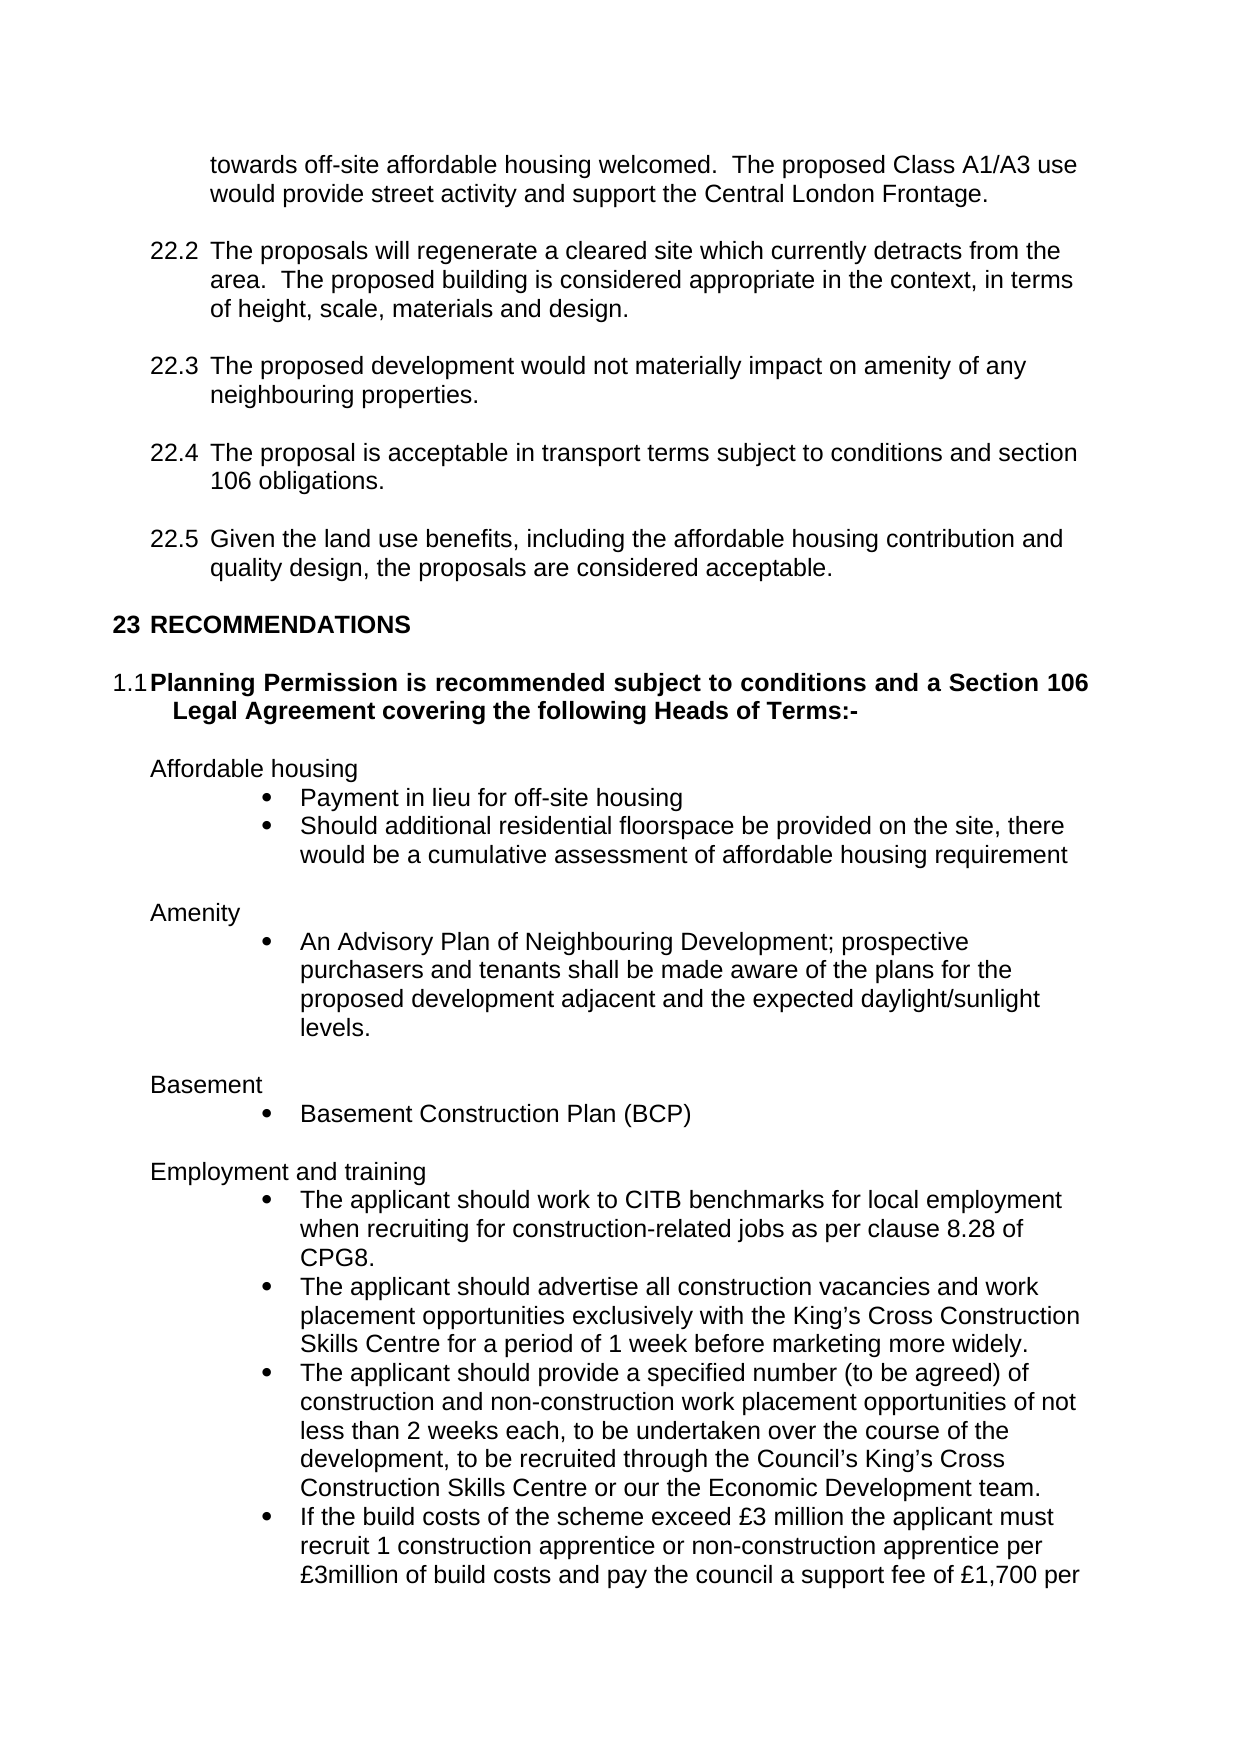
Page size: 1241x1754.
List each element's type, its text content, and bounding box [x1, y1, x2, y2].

list Should additional residential floorspace be provided on the site, there would be a cumulative assessment of affordable housing requirement [262, 811, 1090, 869]
list The proposal is acceptable in transport terms subject to conditions and section 106 obligations. [150, 437, 1090, 495]
text Employment and training [150, 1157, 1090, 1185]
list The applicant should provide a specified number (to be agreed) of construction and non-construction work placement opportunities of not less than 2 weeks each, to be undertaken over the course of the development, to be recruited through the Council’s King’s Cross Construction Skills Centre or our the Economic Development team. [262, 1358, 1090, 1502]
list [150, 150, 1090, 207]
list The applicant should work to CITB benchmarks for local employment when recruiting for construction-related jobs as per clause 8.28 of CPG8. [262, 1185, 1090, 1272]
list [262, 1502, 1090, 1588]
list Given the land use benefits, including the affordable housing contribution and quality design, the proposals are considered acceptable. [150, 524, 1090, 581]
text Amenity [150, 898, 1090, 926]
list Planning Permission is recommended subject to conditions and a Section 106 Legal Agreement covering the following Heads of Terms:- [112, 667, 1090, 725]
text Basement [150, 1070, 1090, 1099]
list An Advisory Plan of Neighbouring Development; prospective purchasers and tenants shall be made aware of the plans for the proposed development adjacent and the expected daylight/sunlight levels. [262, 926, 1090, 1042]
list Payment in lieu for off-site housing [262, 782, 1090, 811]
list The proposals will regenerate a cleared site which currently detracts from the area. The proposed building is considered appropriate in the context, in terms of height, scale, materials and design. [150, 236, 1090, 322]
list RECOMMENDATIONS [112, 610, 1090, 639]
list The applicant should advertise all construction vacancies and work placement opportunities exclusively with the King’s Cross Construction Skills Centre for a period of 1 week before marketing more widely. [262, 1272, 1090, 1358]
list Basement Construction Plan (BCP) [262, 1099, 1090, 1128]
list The proposed development would not materially impact on amenity of any neighbouring properties. [150, 351, 1090, 409]
text Affordable housing [150, 754, 1090, 782]
